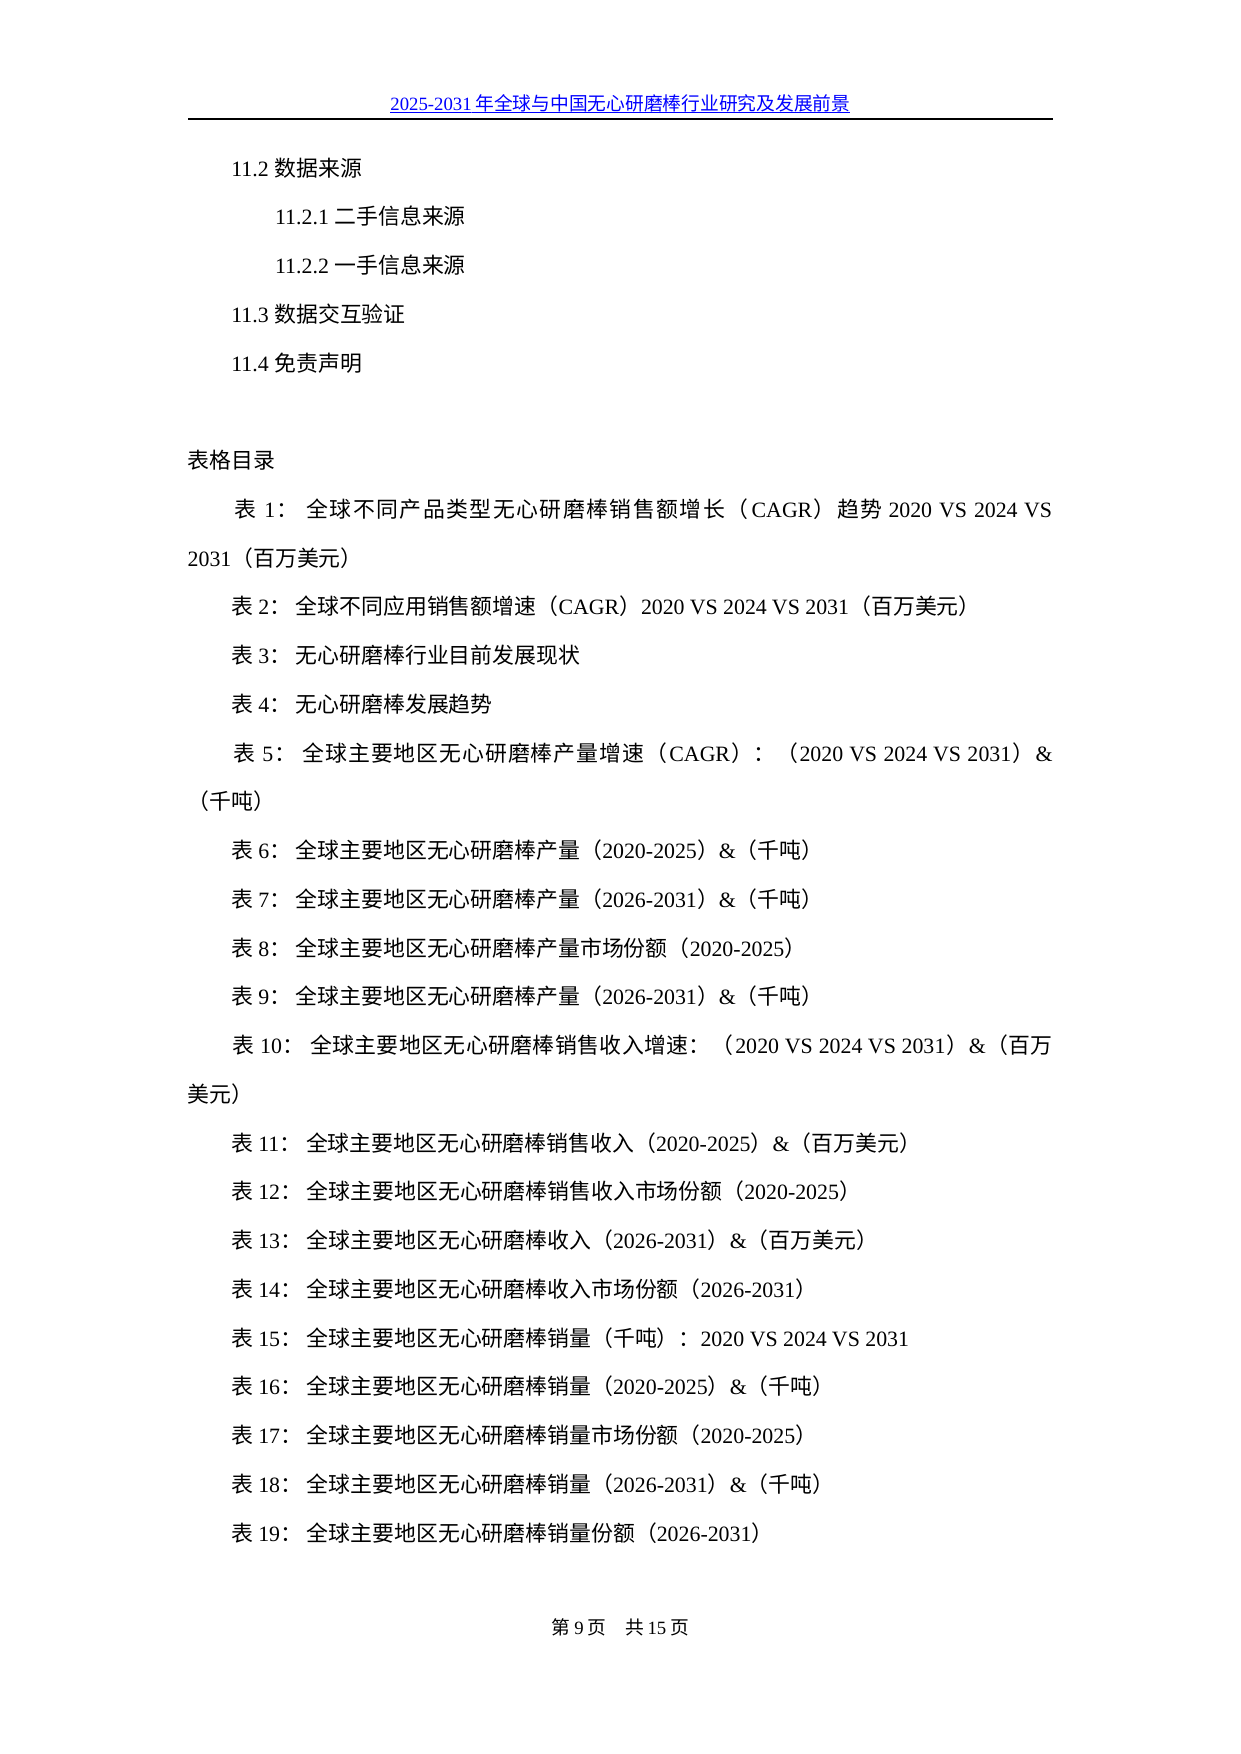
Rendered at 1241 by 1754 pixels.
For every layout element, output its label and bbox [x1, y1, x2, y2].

text [187, 150, 1053, 1548]
